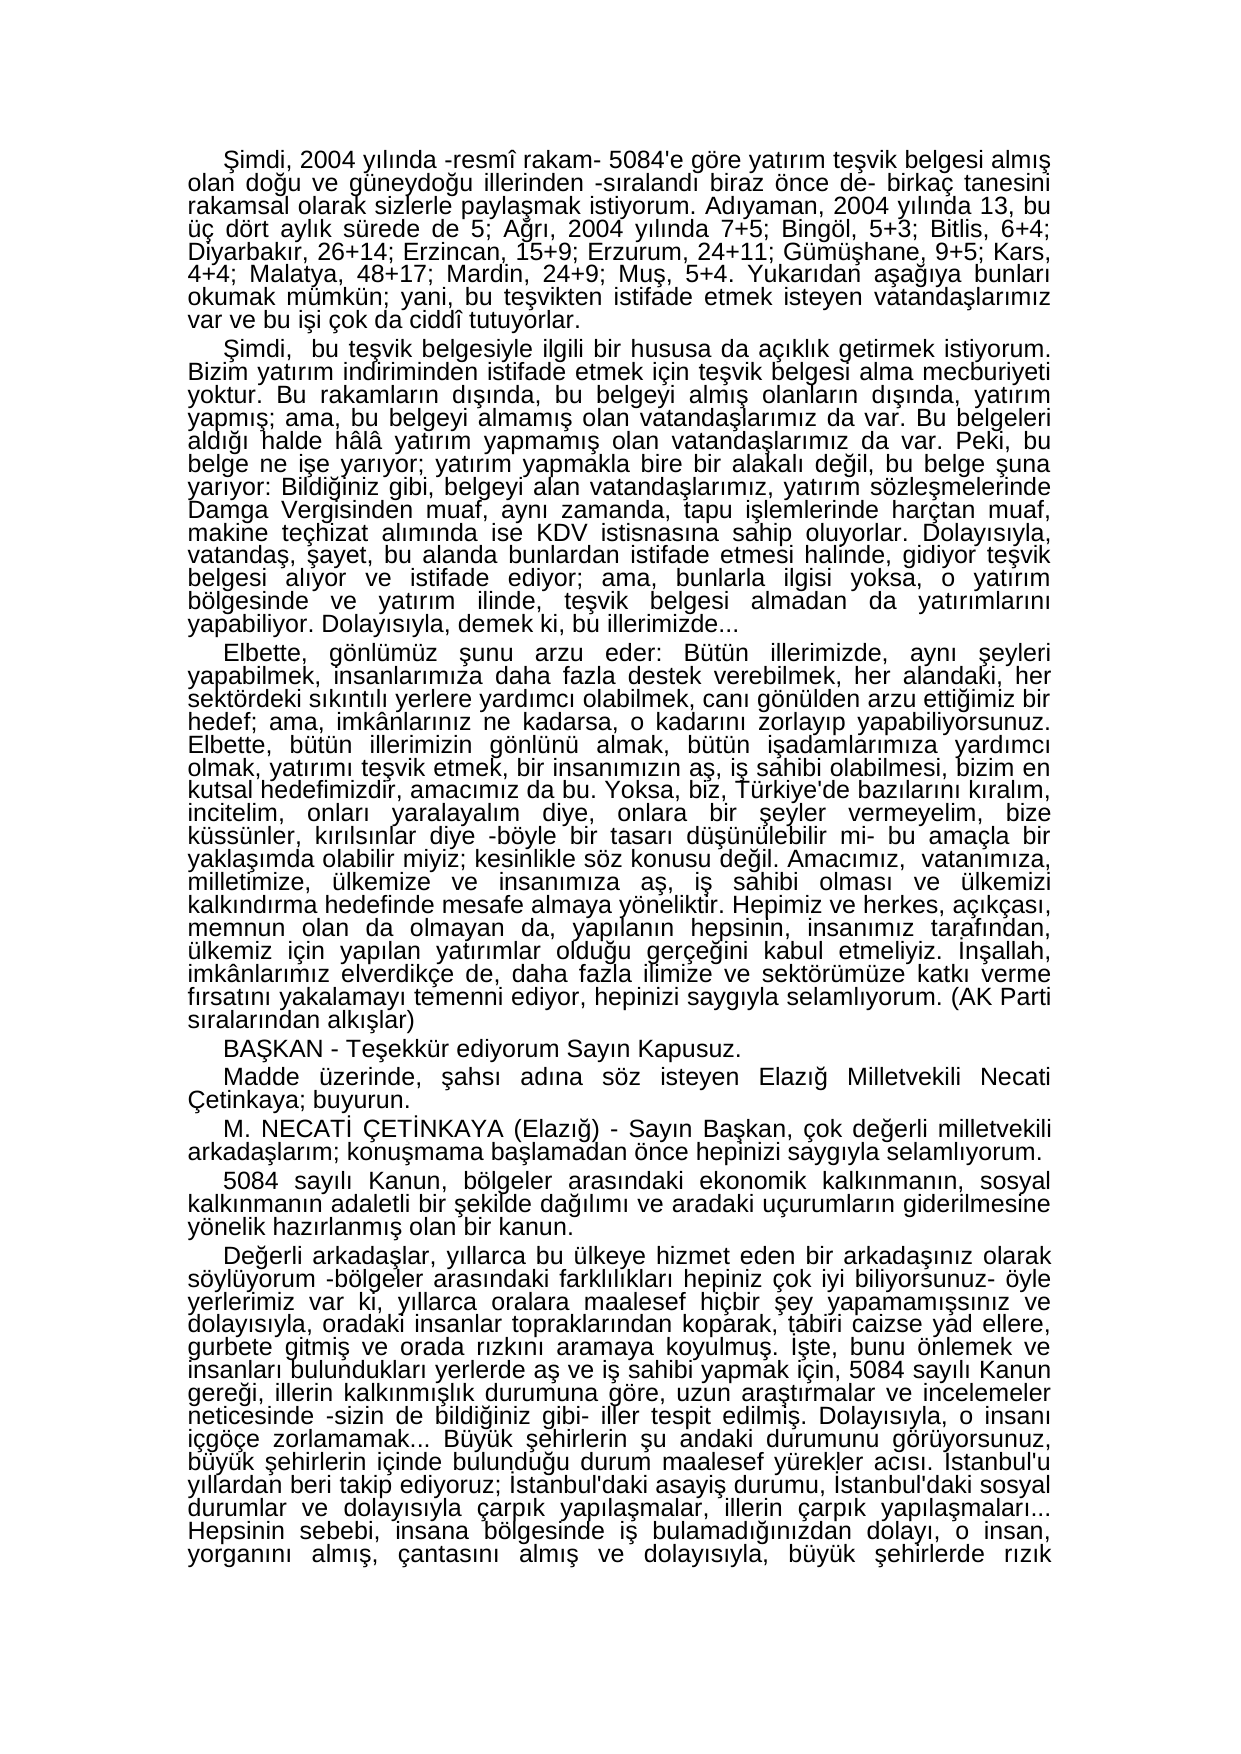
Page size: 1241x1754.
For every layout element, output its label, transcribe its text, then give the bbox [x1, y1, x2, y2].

text Şimdi, 2004 yılında -resmî rakam- 5084'e göre yatırım teşvik belgesi almış olan doğu ve güneydoğu illerinden -sıralandı biraz önce de- birkaç tanesini rakamsal olarak sizlerle paylaşmak istiyorum. Adıyaman, 2004 yılında 13, bu üç dört aylık sürede de 5; Ağrı, 2004 yılında 7+5; Bingöl, 5+3; Bitlis, 6+4; Diyarbakır, 26+14; Erzincan, 15+9; Erzurum, 24+11; Gümüşhane, 9+5; Kars, 4+4; Malatya, 48+17; Mardin, 24+9; Muş, 5+4. Yukarıdan aşağıya bunları okumak mümkün; yani, bu teşvikten istifade etmek isteyen vatandaşlarımız var ve bu işi çok da ciddî tutuyorlar. [187, 150, 1053, 333]
text 5084 sayılı Kanun, bölgeler arasındaki ekonomik kalkınmanın, sosyal kalkınmanın adaletli bir şekilde dağılımı ve aradaki uçurumların giderilmesine yönelik hazırlanmış olan bir kanun. [187, 1171, 1053, 1240]
text Elbette, gönlümüz şunu arzu eder: Bütün illerimizde, aynı şeyleri yapabilmek, insanlarımıza daha fazla destek verebilmek, her alandaki, her sektördeki sıkıntılı yerlere yardımcı olabilmek, canı gönülden arzu ettiğimiz bir hedef; ama, imkânlarınız ne kadarsa, o kadarını zorlayıp yapabiliyorsunuz. Elbette, bütün illerimizin gönlünü almak, bütün işadamlarımıza yardımcı olmak, yatırımı teşvik etmek, bir insanımızın aş, iş sahibi olabilmesi, bizim en kutsal hedefimizdir, amacımız da bu. Yoksa, biz, Türkiye'de bazılarını kıralım, incitelim, onları yaralayalım diye, onlara bir şeyler vermeyelim, bize küssünler, kırılsınlar diye -böyle bir tasarı düşünülebilir mi- bu amaçla bir yaklaşımda olabilir miyiz; kesinlikle söz konusu değil. Amacımız, vatanımıza, milletimize, ülkemize ve insanımıza aş, iş sahibi olması ve ülkemizi kalkındırma hedefinde mesafe almaya yöneliktir. Hepimiz ve herkes, açıkçası, memnun olan da olmayan da, yapılanın hepsinin, insanımız tarafından, ülkemiz için yapılan yatırımlar olduğu gerçeğini kabul etmeliyiz. İnşallah, imkânlarımız elverdikçe de, daha fazla ilimize ve sektörümüze katkı verme fırsatını yakalamayı temenni ediyor, hepinizi saygıyla selamlıyorum. (AK Parti sıralarından alkışlar) [187, 643, 1053, 1033]
text Madde üzerinde, şahsı adına söz isteyen Elazığ Milletvekili Necati Çetinkaya; buyurun. [187, 1067, 1053, 1113]
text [187, 1246, 1053, 1567]
text Şimdi, bu teşvik belgesiyle ilgili bir hususa da açıklık getirmek istiyorum. Bizim yatırım indiriminden istifade etmek için teşvik belgesi alma mecburiyeti yoktur. Bu rakamların dışında, bu belgeyi almış olanların dışında, yatırım yapmış; ama, bu belgeyi almamış olan vatandaşlarımız da var. Bu belgeleri aldığı halde hâlâ yatırım yapmamış olan vatandaşlarımız da var. Peki, bu belge ne işe yarıyor; yatırım yapmakla bire bir alakalı değil, bu belge şuna yarıyor: Bildiğiniz gibi, belgeyi alan vatandaşlarımız, yatırım sözleşmelerinde Damga Vergisinden muaf, aynı zamanda, tapu işlemlerinde harçtan muaf, makine teçhizat alımında ise KDV istisnasına sahip oluyorlar. Dolayısıyla, vatandaş, şayet, bu alanda bunlardan istifade etmesi halinde, gidiyor teşvik belgesi alıyor ve istifade ediyor; ama, bunlarla ilgisi yoksa, o yatırım bölgesinde ve yatırım ilinde, teşvik belgesi almadan da yatırımlarını yapabiliyor. Dolayısıyla, demek ki, bu illerimizde... [187, 339, 1053, 637]
text M. NECATİ ÇETİNKAYA (Elazığ) - Sayın Başkan, çok değerli milletvekili arkadaşlarım; konuşmama başlamadan önce hepinizi saygıyla selamlıyorum. [187, 1119, 1053, 1165]
text BAŞKAN - Teşekkür ediyorum Sayın Kapusuz. [187, 1039, 1053, 1062]
